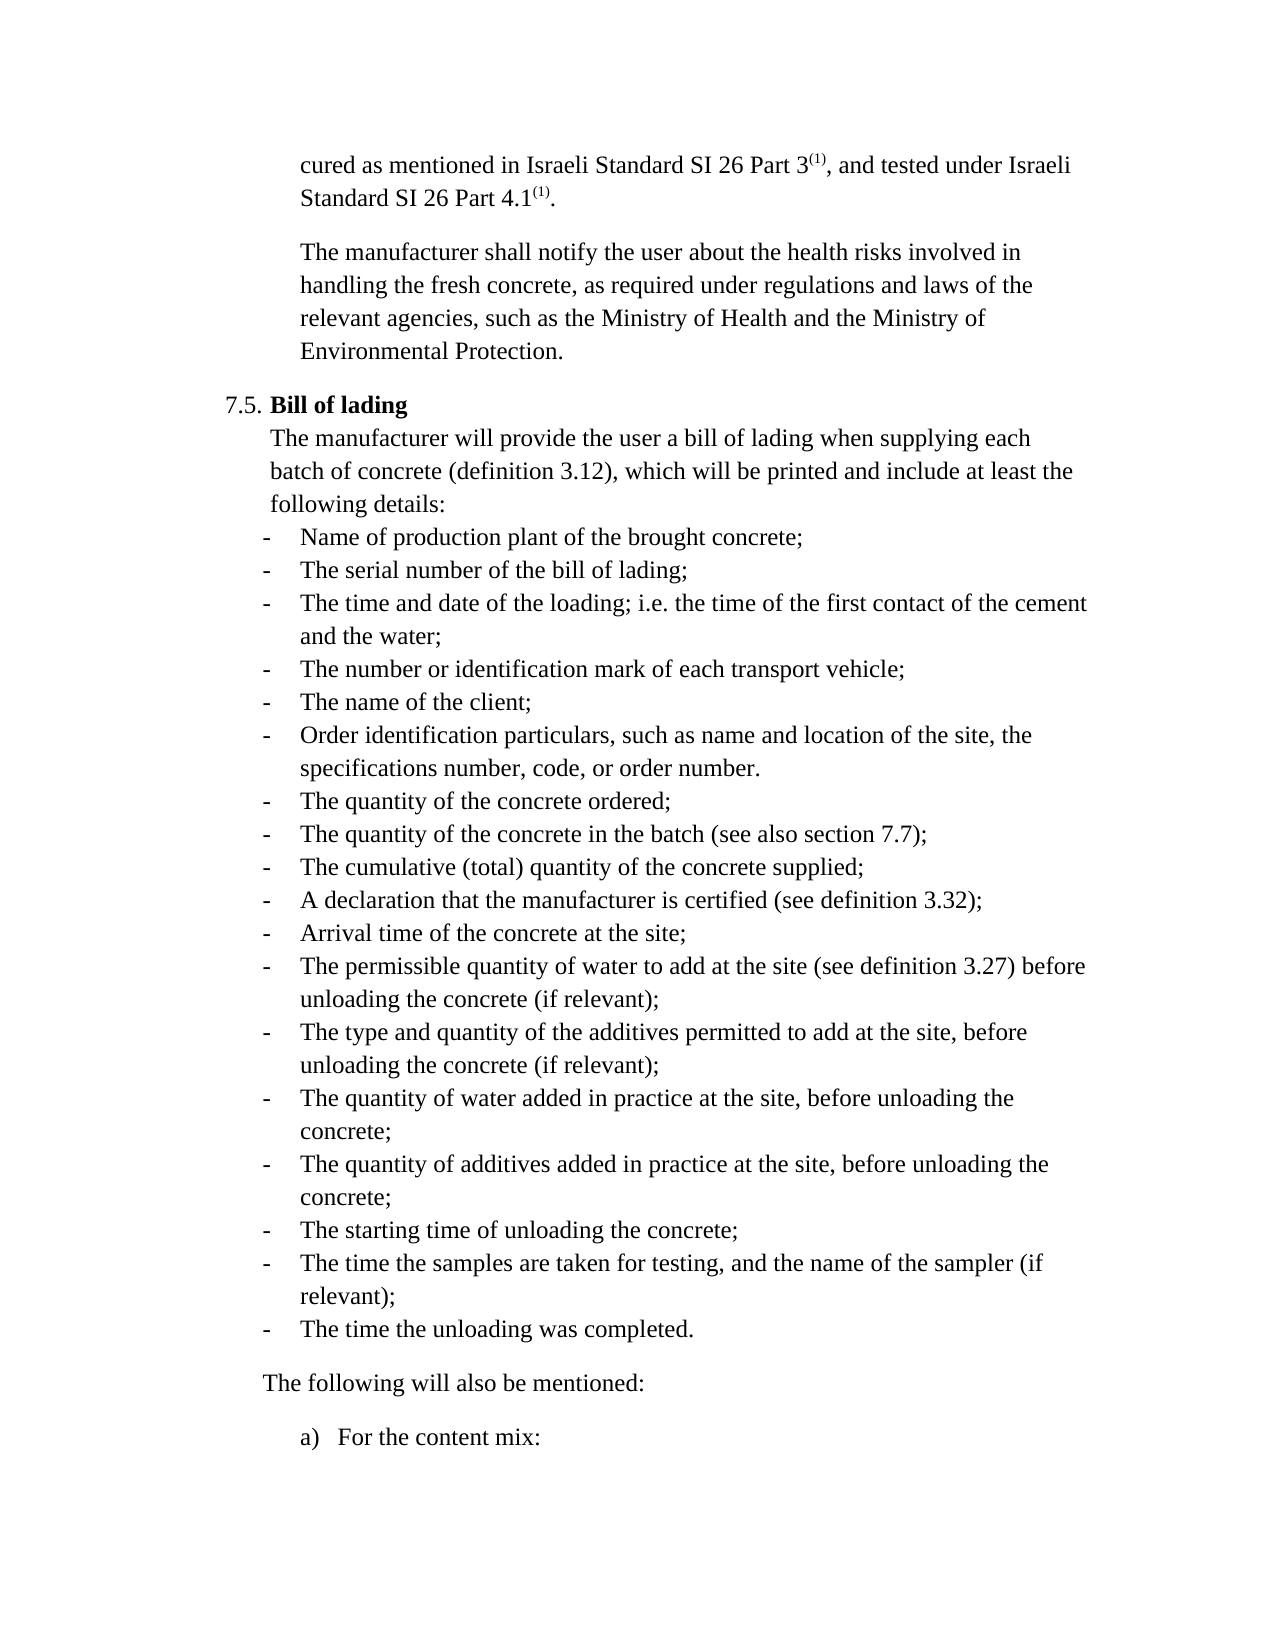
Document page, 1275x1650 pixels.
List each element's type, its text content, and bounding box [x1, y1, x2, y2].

list The serial number of the bill of lading; [262, 555, 1087, 584]
list The permissible quantity of water to add at the site (see definition 3.27) before unloading the concrete (if relevant); [262, 951, 1087, 1013]
list Name of production plant of the brought concrete; [262, 522, 1087, 551]
list The time the unloading was completed. [262, 1314, 1087, 1343]
list The quantity of the concrete ordered; [262, 786, 1087, 815]
list The number or identification mark of each transport vehicle; [262, 654, 1087, 683]
list A declaration that the manufacturer is certified (see definition 3.32); [262, 885, 1087, 914]
list Order identification particulars, such as name and location of the site, the specifications number, code, or order number. [262, 720, 1087, 782]
text The following will also be mentioned: [262, 1368, 1087, 1397]
list Bill of lading The manufacturer will provide the user a bill of lading when supplying each batch of concrete (definition 3.12), which will be printed and include at least the following details: [225, 390, 1087, 518]
list For the content mix: [300, 1422, 1087, 1451]
list The quantity of water added in practice at the site, before unloading the concrete; [262, 1083, 1087, 1145]
list The cumulative (total) quantity of the concrete supplied; [262, 852, 1087, 881]
list The quantity of the concrete in the batch (see also section 7.7); [262, 819, 1087, 848]
list The type and quantity of the additives permitted to add at the site, before unloading the concrete (if relevant); [262, 1017, 1087, 1079]
list The time and date of the loading; i.e. the time of the first contact of the cement and the water; [262, 588, 1087, 650]
list Arrival time of the concrete at the site; [262, 918, 1087, 947]
list The name of the client; [262, 687, 1087, 716]
text The manufacturer shall notify the user about the health risks involved in handling the fresh concrete, as required under regulations and laws of the relevant agencies, such as the Ministry of Health and the Ministry of Environmental Protection. [300, 237, 1087, 365]
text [300, 150, 1087, 212]
list The starting time of unloading the concrete; [262, 1215, 1087, 1244]
list The time the samples are taken for testing, and the name of the sampler (if relevant); [262, 1248, 1087, 1310]
list The quantity of additives added in practice at the site, before unloading the concrete; [262, 1149, 1087, 1211]
